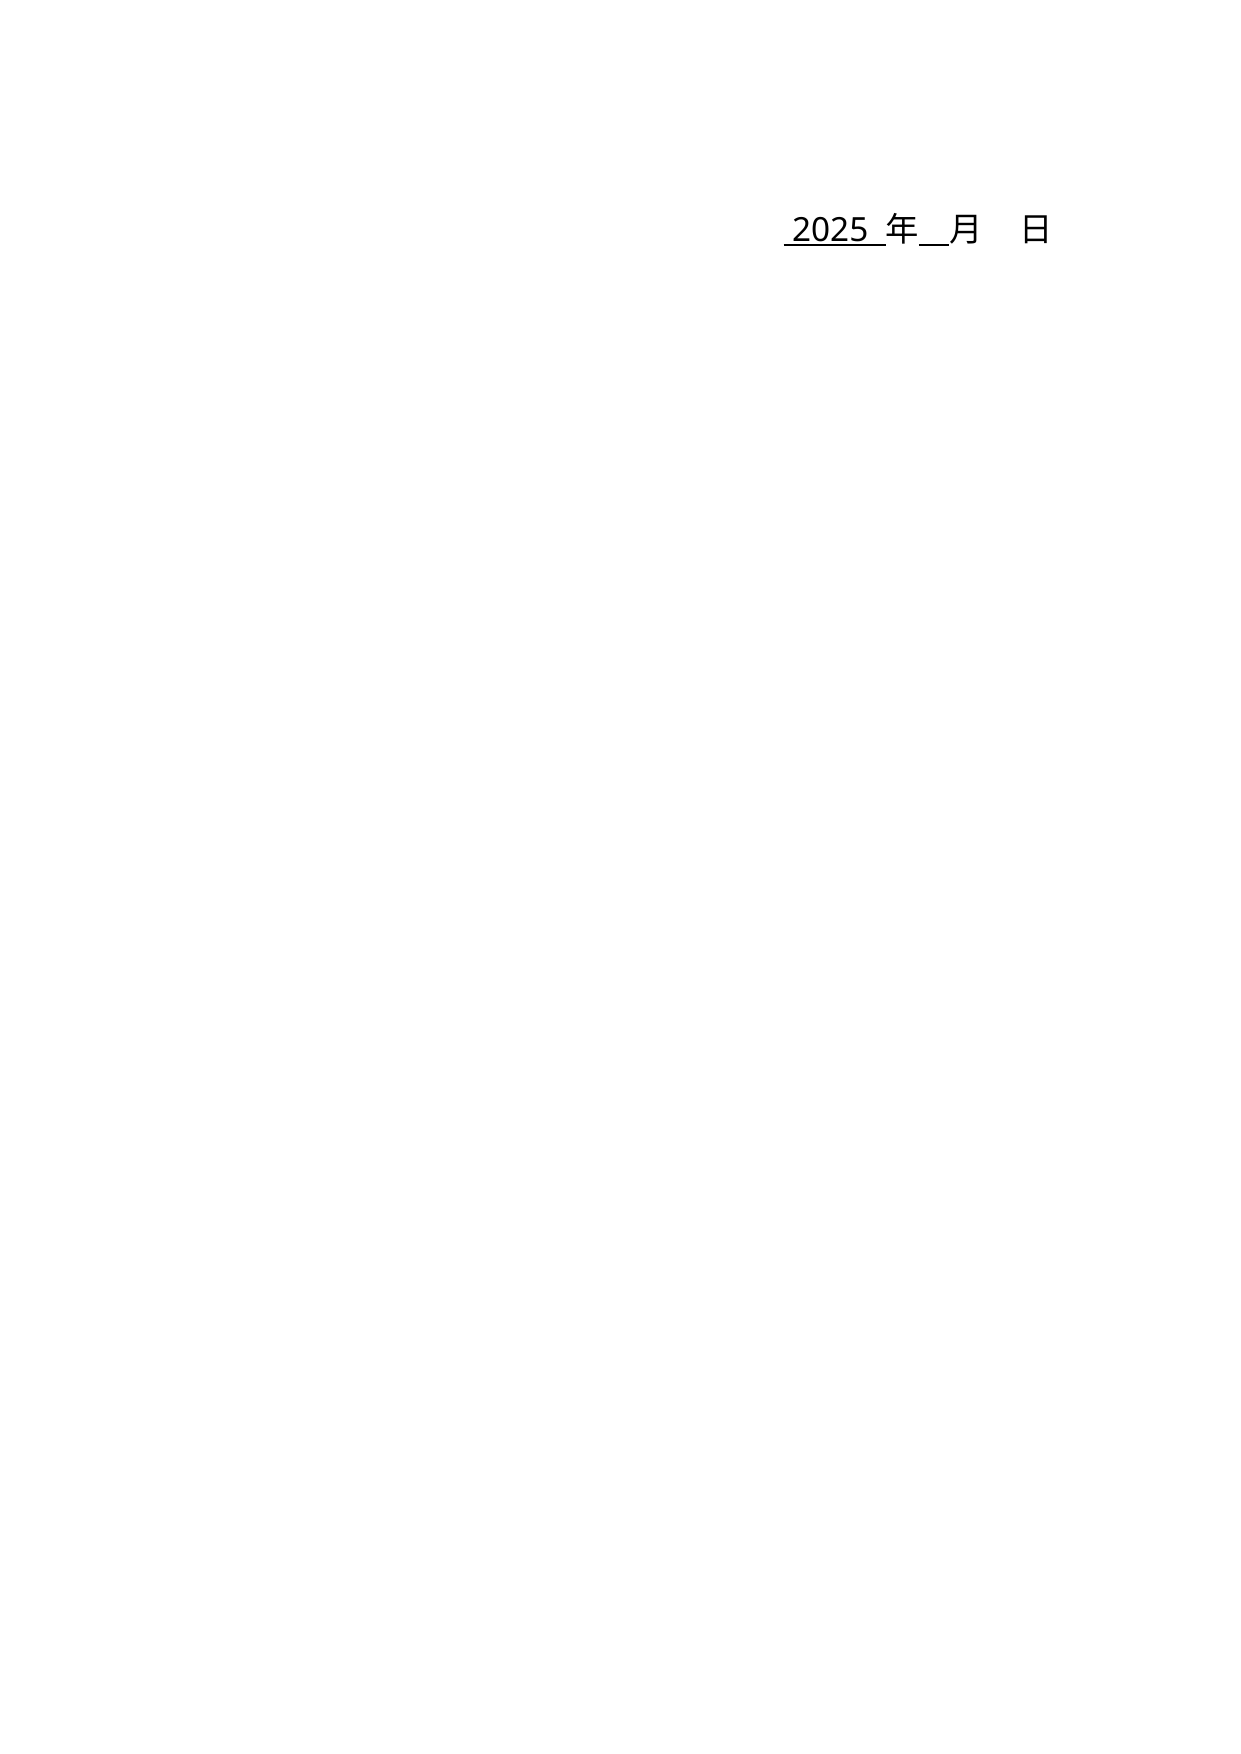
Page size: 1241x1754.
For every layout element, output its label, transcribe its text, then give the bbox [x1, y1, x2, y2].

text 2025 年 月 日 [187, 194, 1053, 259]
